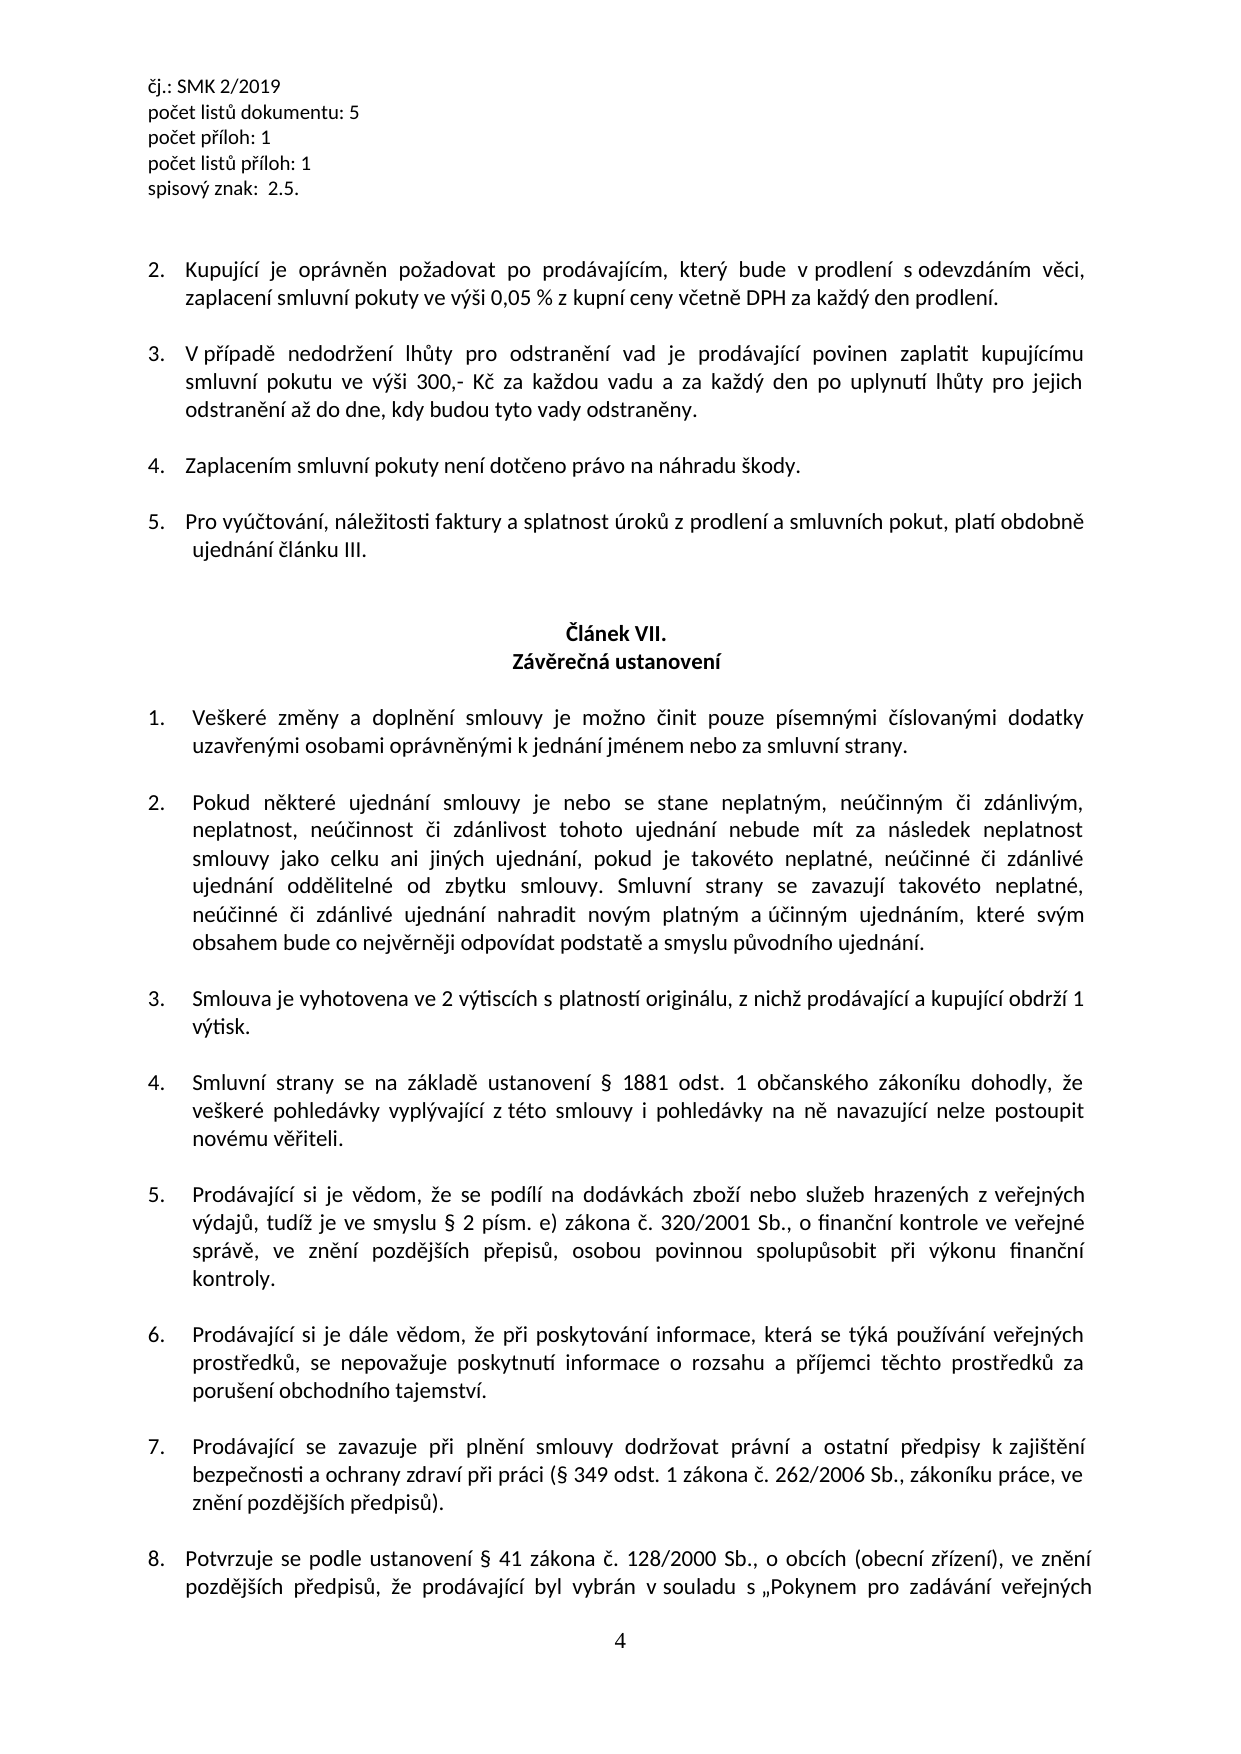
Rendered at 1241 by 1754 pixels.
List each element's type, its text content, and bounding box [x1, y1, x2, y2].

list Prodávající se zavazuje při plnění smlouvy dodržovat právní a ostatní předpisy k zajištění bezpečnosti a ochrany zdraví při práci (§ 349 odst. 1 zákona č. 262/2006 Sb., zákoníku práce, ve znění pozdějších předpisů). [148, 1432, 1085, 1516]
list V případě nedodržení lhůty pro odstranění vad je prodávající povinen zaplatit kupujícímu smluvní pokutu ve výši 300,- Kč za každou vadu a za každý den po uplynutí lhůty pro jejich odstranění až do dne, kdy budou tyto vady odstraněny. [148, 339, 1085, 423]
text Závěrečná ustanovení [148, 647, 1085, 676]
list Veškeré změny a doplnění smlouvy je možno činit pouze písemnými číslovanými dodatky uzavřenými osobami oprávněnými k jednání jménem nebo za smluvní strany. [148, 703, 1085, 759]
list Smluvní strany se na základě ustanovení § 1881 odst. 1 občanského zákoníku dohodly, že veškeré pohledávky vyplývající z této smlouvy i pohledávky na ně navazující nelze postoupit novému věřiteli. [148, 1068, 1085, 1152]
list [148, 1544, 1093, 1600]
list Pokud některé ujednání smlouvy je nebo se stane neplatným, neúčinným či zdánlivým, neplatnost, neúčinnost či zdánlivost tohoto ujednání nebude mít za následek neplatnost smlouvy jako celku ani jiných ujednání, pokud je takovéto neplatné, neúčinné či zdánlivé ujednání oddělitelné od zbytku smlouvy. Smluvní strany se zavazují takovéto neplatné, neúčinné či zdánlivé ujednání nahradit novým platným a účinným ujednáním, které svým obsahem bude co nejvěrněji odpovídat podstatě a smyslu původního ujednání. [148, 788, 1085, 956]
list Smlouva je vyhotovena ve 2 výtiscích s platností originálu, z nichž prodávající a kupující obdrží 1 výtisk. [148, 984, 1085, 1040]
list Pro vyúčtování, náležitosti faktury a splatnost úroků z prodlení a smluvních pokut, platí obdobně ujednání článku III. [148, 507, 1085, 563]
list Prodávající si je vědom, že se podílí na dodávkách zboží nebo služeb hrazených z veřejných výdajů, tudíž je ve smyslu § 2 písm. e) zákona č. 320/2001 Sb., o finanční kontrole ve veřejné správě, ve znění pozdějších přepisů, osobou povinnou spolupůsobit při výkonu finanční kontroly. [148, 1180, 1085, 1292]
list Prodávající si je dále vědom, že při poskytování informace, která se týká používání veřejných prostředků, se nepovažuje poskytnutí informace o rozsahu a příjemci těchto prostředků za porušení obchodního tajemství. [148, 1320, 1085, 1404]
list Kupující je oprávněn požadovat po prodávajícím, který bude v prodlení s odevzdáním věci, zaplacení smluvní pokuty ve výši 0,05 % z kupní ceny včetně DPH za každý den prodlení. [148, 255, 1085, 311]
text Článek VII. [148, 619, 1085, 647]
list Zaplacením smluvní pokuty není dotčeno právo na náhradu škody. [148, 451, 1085, 479]
